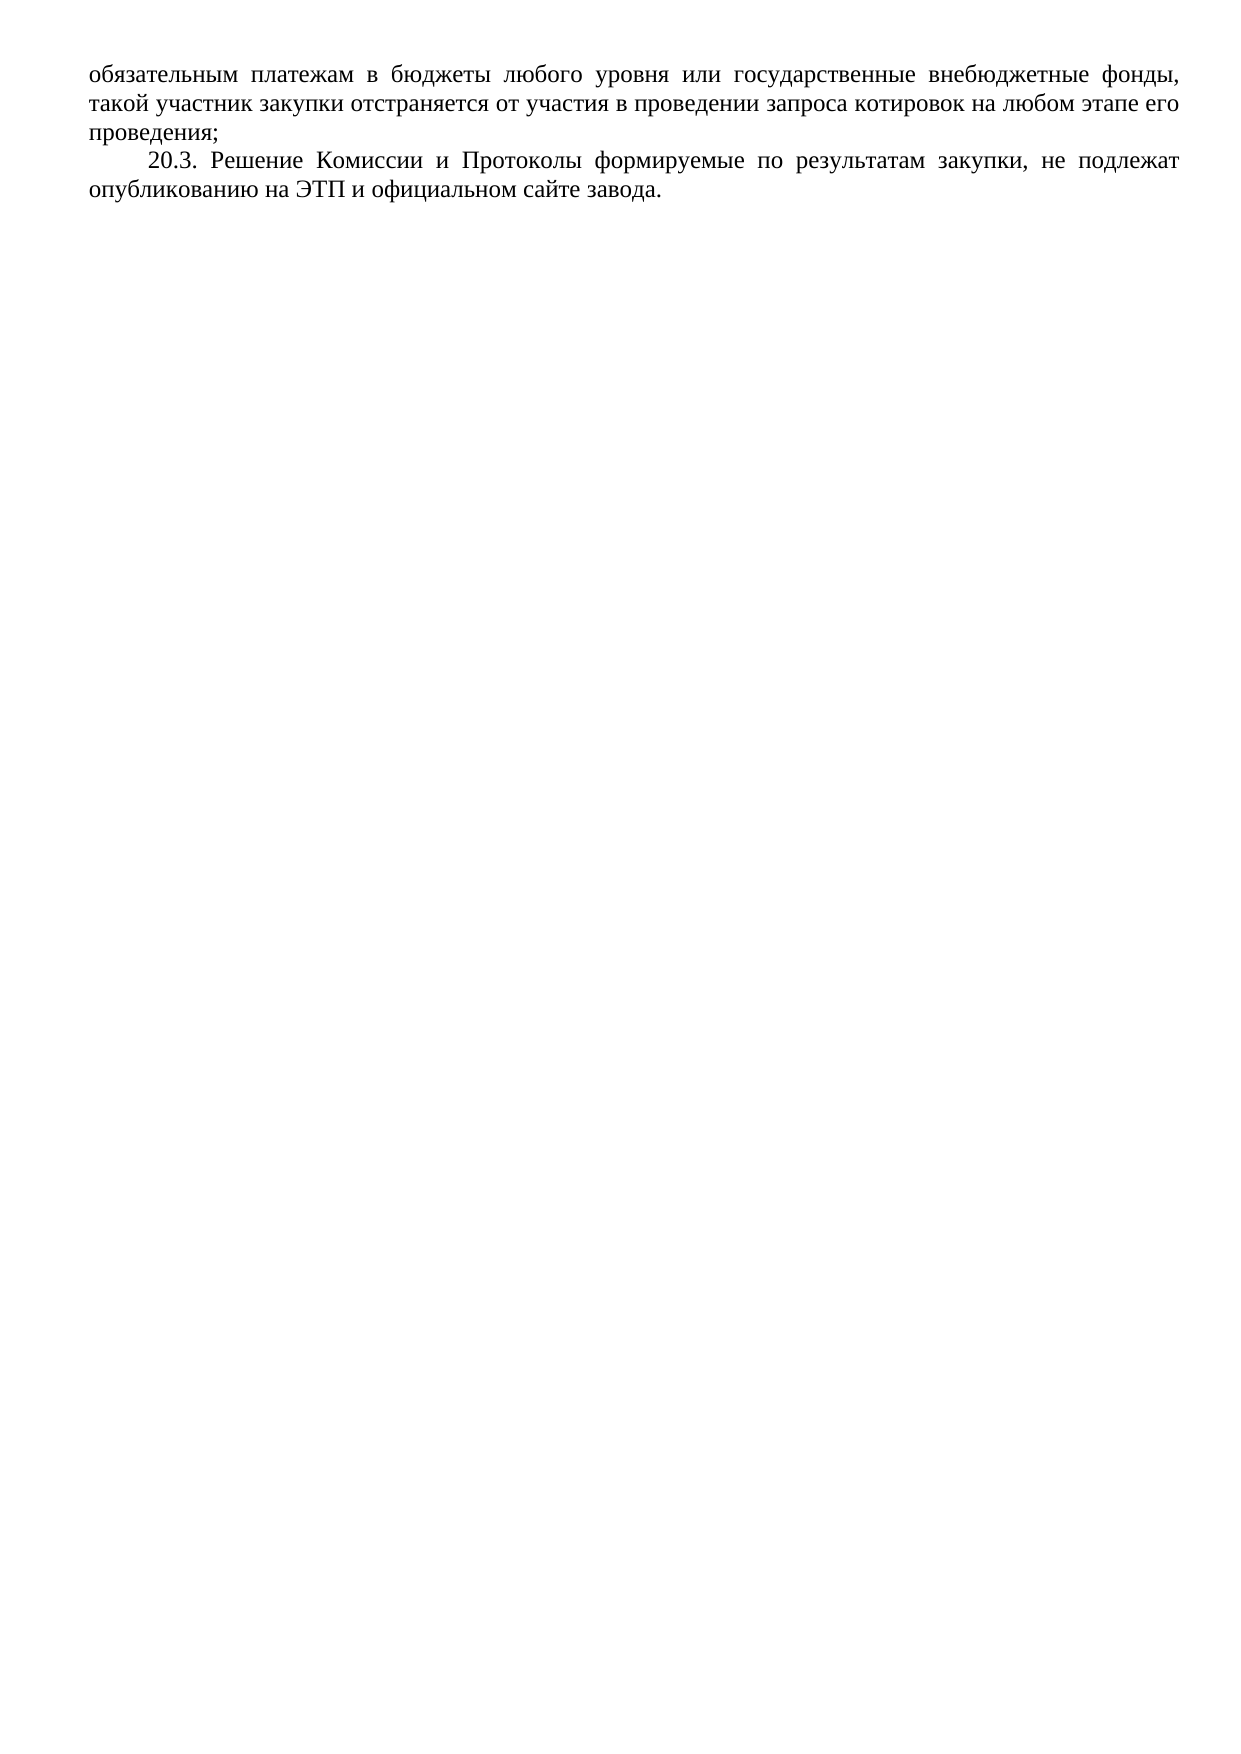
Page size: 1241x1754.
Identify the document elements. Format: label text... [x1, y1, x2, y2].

text 20.3. Решение Комиссии и Протоколы формируемые по результатам закупки, не подлежат опубликованию на ЭТП и официальном сайте завода. [89, 145, 1181, 203]
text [89, 59, 1181, 145]
